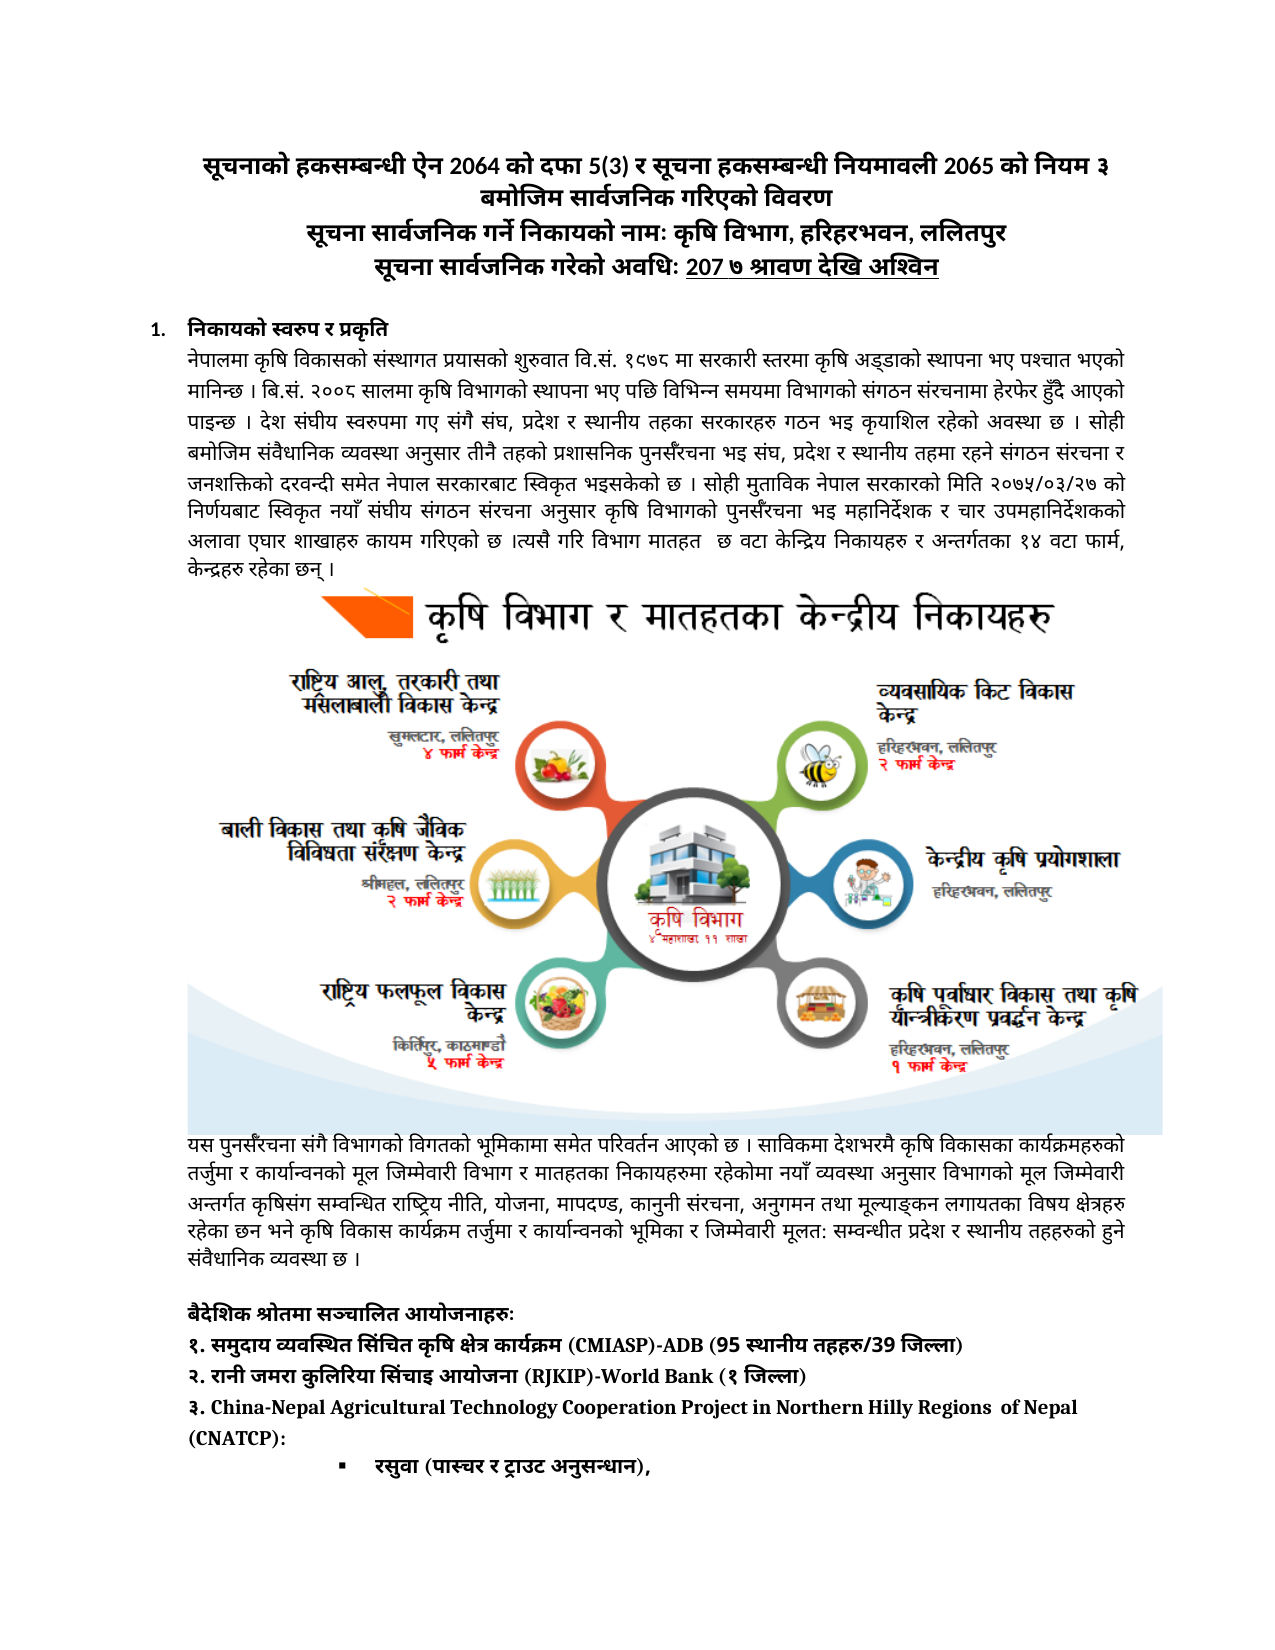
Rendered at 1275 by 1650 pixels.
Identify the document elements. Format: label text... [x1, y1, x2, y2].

list सूचना सार्वजनिक गर्ने निकायको नामः कृषि विभाग, हरिहरभवन, ललितपुर [187, 217, 1125, 252]
list सूचनाको हकसम्बन्धी ऐन 2064 को दफा 5(3) र सूचना हकसम्बन्धी नियमावली 2065 को नियम ३ बमोजिम सार्वजनिक गरिएको विवरण [187, 150, 1125, 217]
picture [187, 584, 1163, 1135]
list बैदेशिक श्रोतमा सञ्‍चालित आयोजनाहरुः [187, 1303, 1125, 1330]
list ३. China-Nepal Agricultural Technology Cooperation Project in Northern Hilly Regions of Nepal (CNATCP): [187, 1392, 1125, 1451]
list २. रानी जमरा कुलिरिया सिंचाइ आयोजना (RJKIP)-World Bank (१ जिल्ला) [187, 1361, 1125, 1392]
list रसुवा (पास्चर र ट्राउट अनुसन्धान), [337, 1451, 1125, 1482]
list यस पुनर्सँरचना संगै विभागको विगतको भूमिकामा समेत परिवर्तन आएको छ । साविकमा देशभरमै कृषि विकासका कार्यक्रमहरुको तर्जुमा र कार्यान्वनको मूल जिम्मेवारी विभाग र मातहतका निकायहरुमा रहेकोमा नयाँ व्यवस्था अनुसार विभागको मूल जिम्मेवारी अन्तर्गत कृषिसंग सम्वन्धित राष्ट्रिय नीति, योजना, मापदण्ड, कानुनी संरचना, अनुगमन तथा मूल्याङ्कन लगायतका विषय क्षेत्रहरु रहेका छन भने कृषि विकास कार्यक्रम तर्जुमा र कार्यान्वनको भूमिका र जिम्मेवारी मूलत: सम्वन्धीत प्रदेश र स्थानीय तहहरुको हुने संवैधानिक व्यवस्था छ । [187, 1135, 1125, 1275]
list निकायको स्वरुप र प्रकृति [377, 317, 1125, 345]
list १. समुदाय व्यवस्थित सिंचित कृषि क्षेत्र कार्यक्रम (CMIASP)-ADB (95 स्थानीय तहहरु/39 जिल्ला) [187, 1330, 1125, 1361]
list नेपालमा कृषि विकासको संस्थागत प्रयासको शुरुवात वि.सं. १९७८ मा सरकारी स्तरमा कृषि अड्डाको स्थापना भए पश्चात भएको मानिन्छ । बि.सं. २००८ सालमा कृषि विभागको स्थापना भए पछि विभिन्न समयमा विभागको संगठन संरचनामा हेरफेर हुँदै आएको पाइन्छ । देश संघीय स्वरुपमा गए संगै संघ, प्रदेश र स्थानीय तहका सरकारहरु गठन भइ कृयाशिल रहेको अवस्था छ । सोही बमोजिम संवैधानिक व्यवस्था अनुसार तीनै तहको प्रशासनिक पुनर्सँरचना भइ संघ, प्रदेश र स्थानीय तहमा रहने संगठन संरचना र जनशक्तिको दरवन्दी समेत नेपाल सरकारबाट स्विकृत भइसकेको छ । सोही मुताविक नेपाल सरकारको मिति २०७५/०३/२७ को निर्णयबाट स्विकृत नयाँ संघीय संगठन संरचना अनुसार कृषि विभागको पुनर्सँरचना भइ महानिर्देशक र चार उपमहानिर्देशकको अलावा एघार शाखाहरु कायम गरिएको छ ।त्यसै गरि विभाग मातहत छ वटा केन्द्रिय निकायहरु र अन्तर्गतका १४ वटा फार्म, केन्द्रहरु रहेका छन् । [187, 345, 1125, 584]
list सूचना सार्वजनिक गरेको अवधिः 207७ श्रावण देखि अश्विन [187, 252, 1125, 286]
list निकायको स्वरुप र प्रकृति [150, 317, 207, 345]
